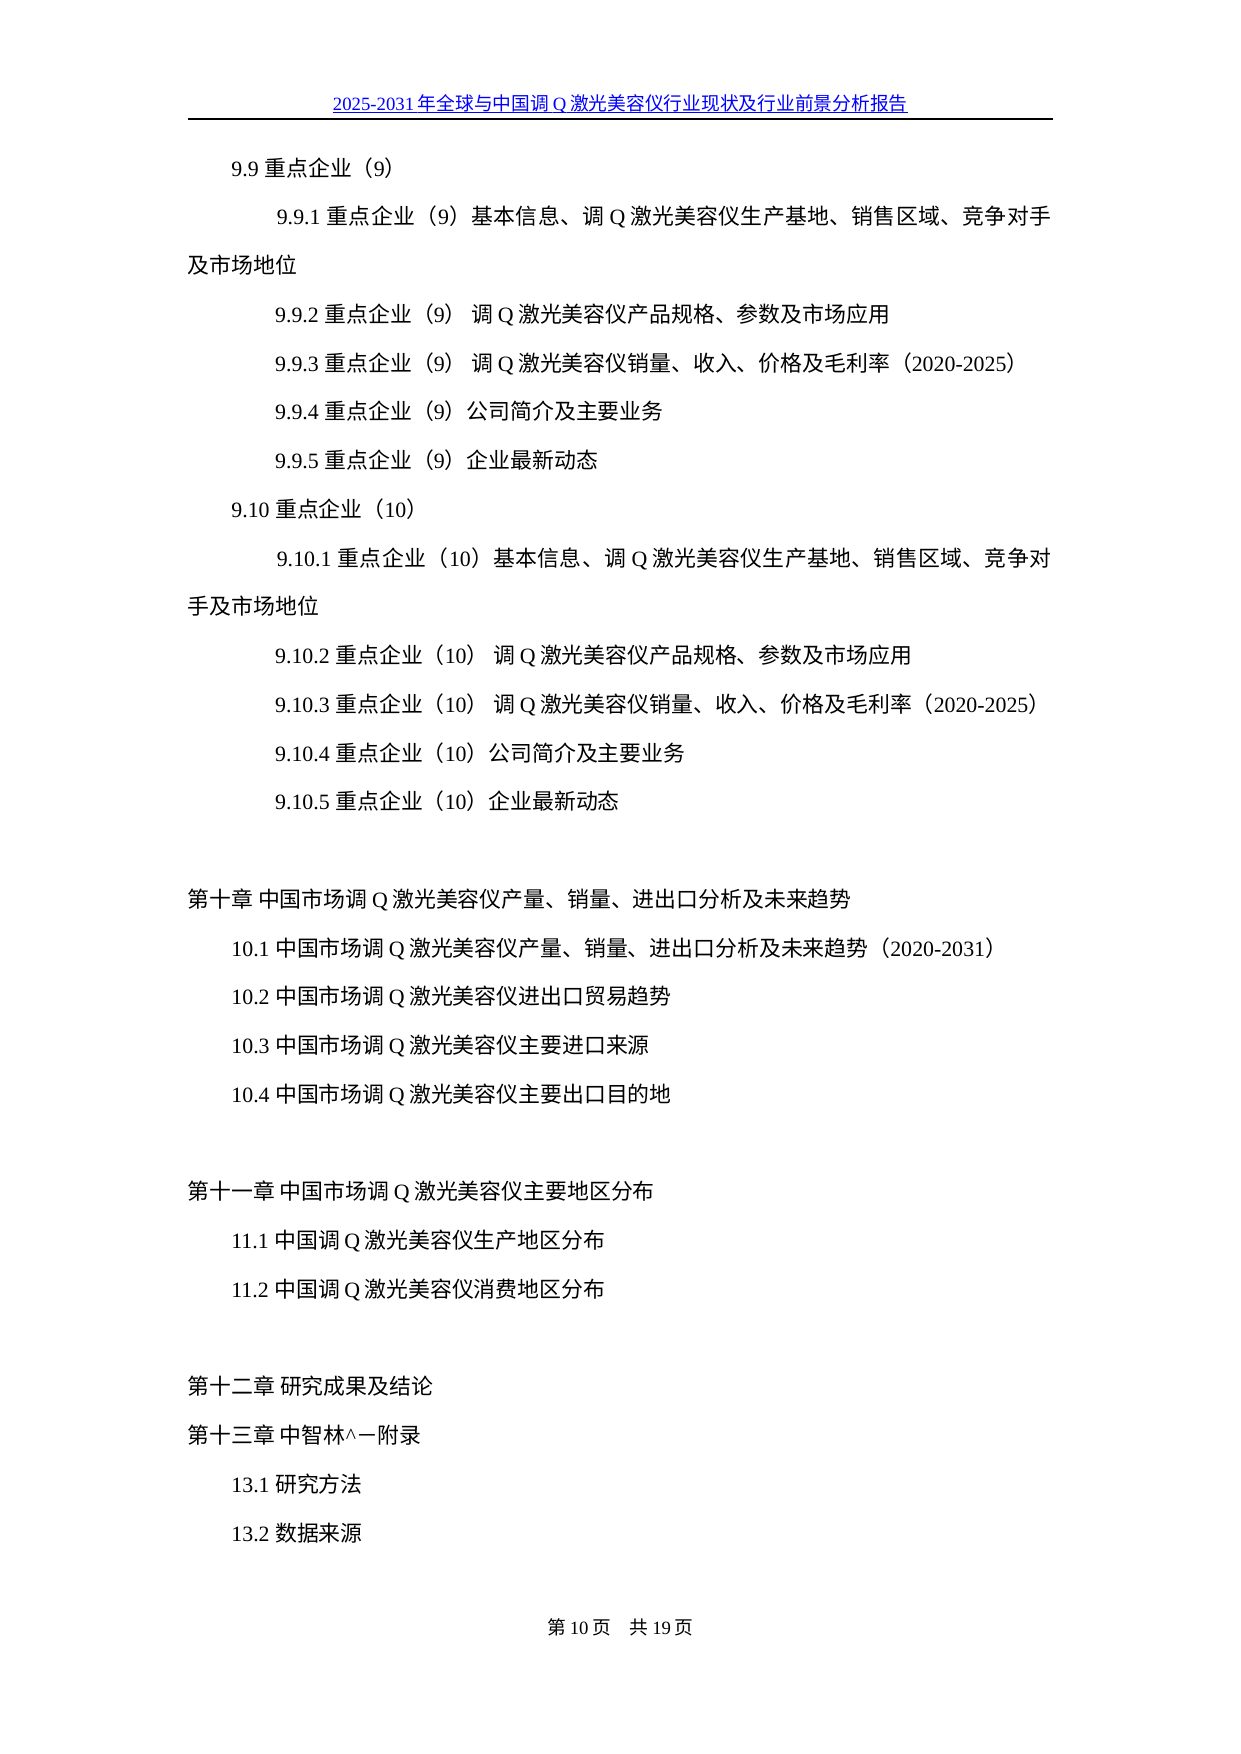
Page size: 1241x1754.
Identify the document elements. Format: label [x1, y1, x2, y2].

text [187, 150, 1053, 1548]
